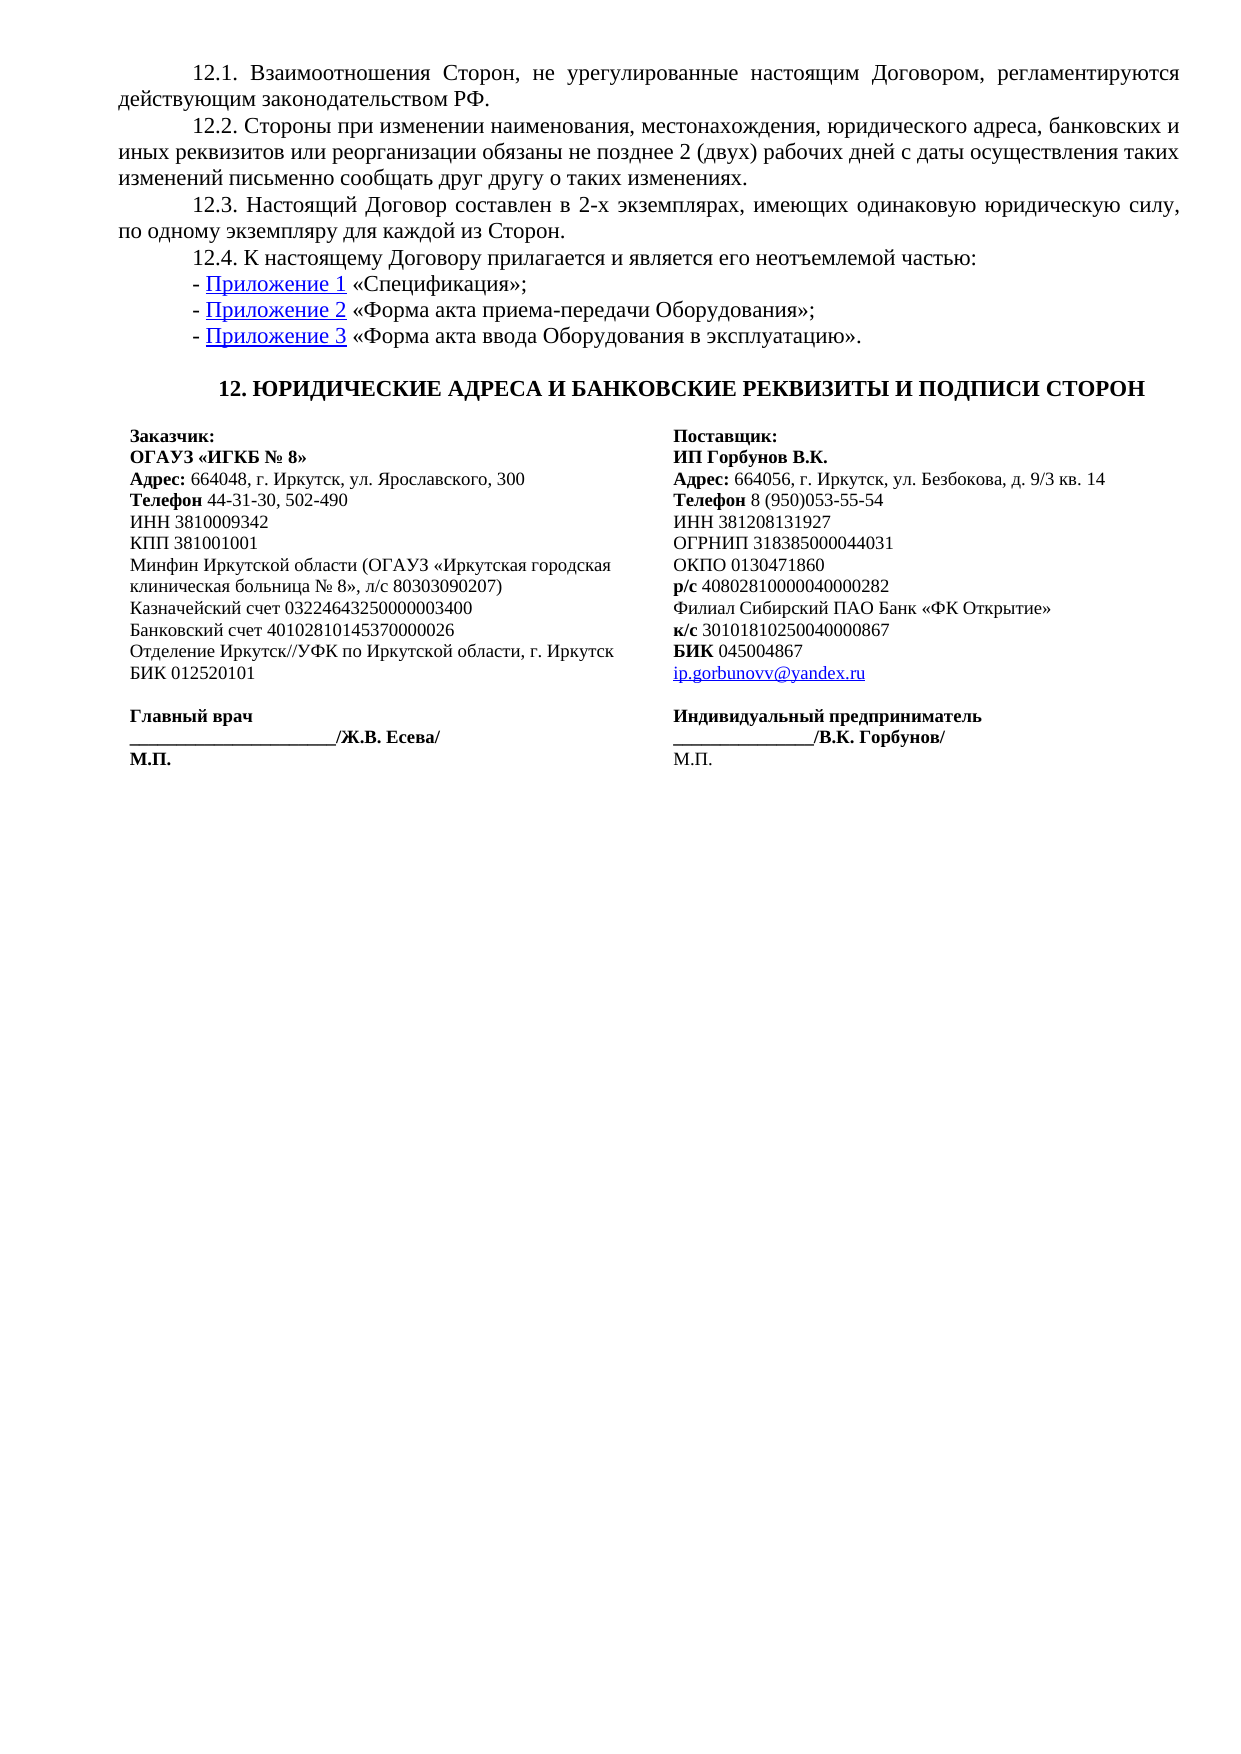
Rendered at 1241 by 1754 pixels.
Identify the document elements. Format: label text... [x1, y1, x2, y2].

text 12.3. Настоящий Договор составлен в 2-х экземплярах, имеющих одинаковую юридическую силу, по одному экземпляру для каждой из Сторон. [118, 191, 1181, 243]
text - Приложение 1 «Спецификация»; [118, 270, 1181, 296]
text 12.2. Стороны при изменении наименования, местонахождения, юридического адреса, банковских и иных реквизитов или реорганизации обязаны не позднее 2 (двух) рабочих дней с даты осуществления таких изменений письменно сообщать друг другу о таких изменениях. [118, 112, 1181, 191]
text 12. ЮРИДИЧЕСКИЕ АДРЕСА И БАНКОВСКИЕ РЕКВИЗИТЫ И ПОДПИСИ СТОРОН [182, 375, 1181, 402]
text 12.4. К настоящему Договору прилагается и является его неотъемлемой частью: [118, 243, 1181, 270]
table_header Поставщик: ИП Горбунов В.К. Адрес: 664056, г. Иркутск, ул. Безбокова, д. 9/3 кв. 14 Телефон 8 (950)053-55-54 ИНН 381208131927 ОГРНИП 318385000044031 ОКПО 0130471860 р/с 40802810000040000282 Филиал Сибирский ПАО Банк «ФК Открытие» к/с 30101810250040000867 БИК 045004867 ip.gorbunovv@yandex.ru Индивидуальный предприниматель _______________/В.К. Горбунов/ М.П. [662, 425, 1193, 1007]
text - Приложение 3 «Форма акта ввода Оборудования в эксплуатацию». [118, 323, 1181, 349]
text - Приложение 2 «Форма акта приема-передачи Оборудования»; [118, 296, 1181, 323]
table_header Заказчик: ОГАУЗ «ИГКБ № 8» Адрес: 664048, г. Иркутск, ул. Ярославского, 300 Телефон 44-31-30, 502-490 ИНН 3810009342 КПП 381001001 Минфин Иркутской области (ОГАУЗ «Иркутская городская клиническая больница № 8», л/с 80303090207) Казначейский счет 03224643250000003400 Банковский счет 40102810145370000026 Отделение Иркутск//УФК по Иркутской области, г. Иркутск БИК 012520101 Главный врач ______________________/Ж.В. Есева/ М.П. [118, 425, 662, 1007]
text 12.1. Взаимоотношения Сторон, не урегулированные настоящим Договором, регламентируются действующим законодательством РФ. [118, 59, 1181, 112]
